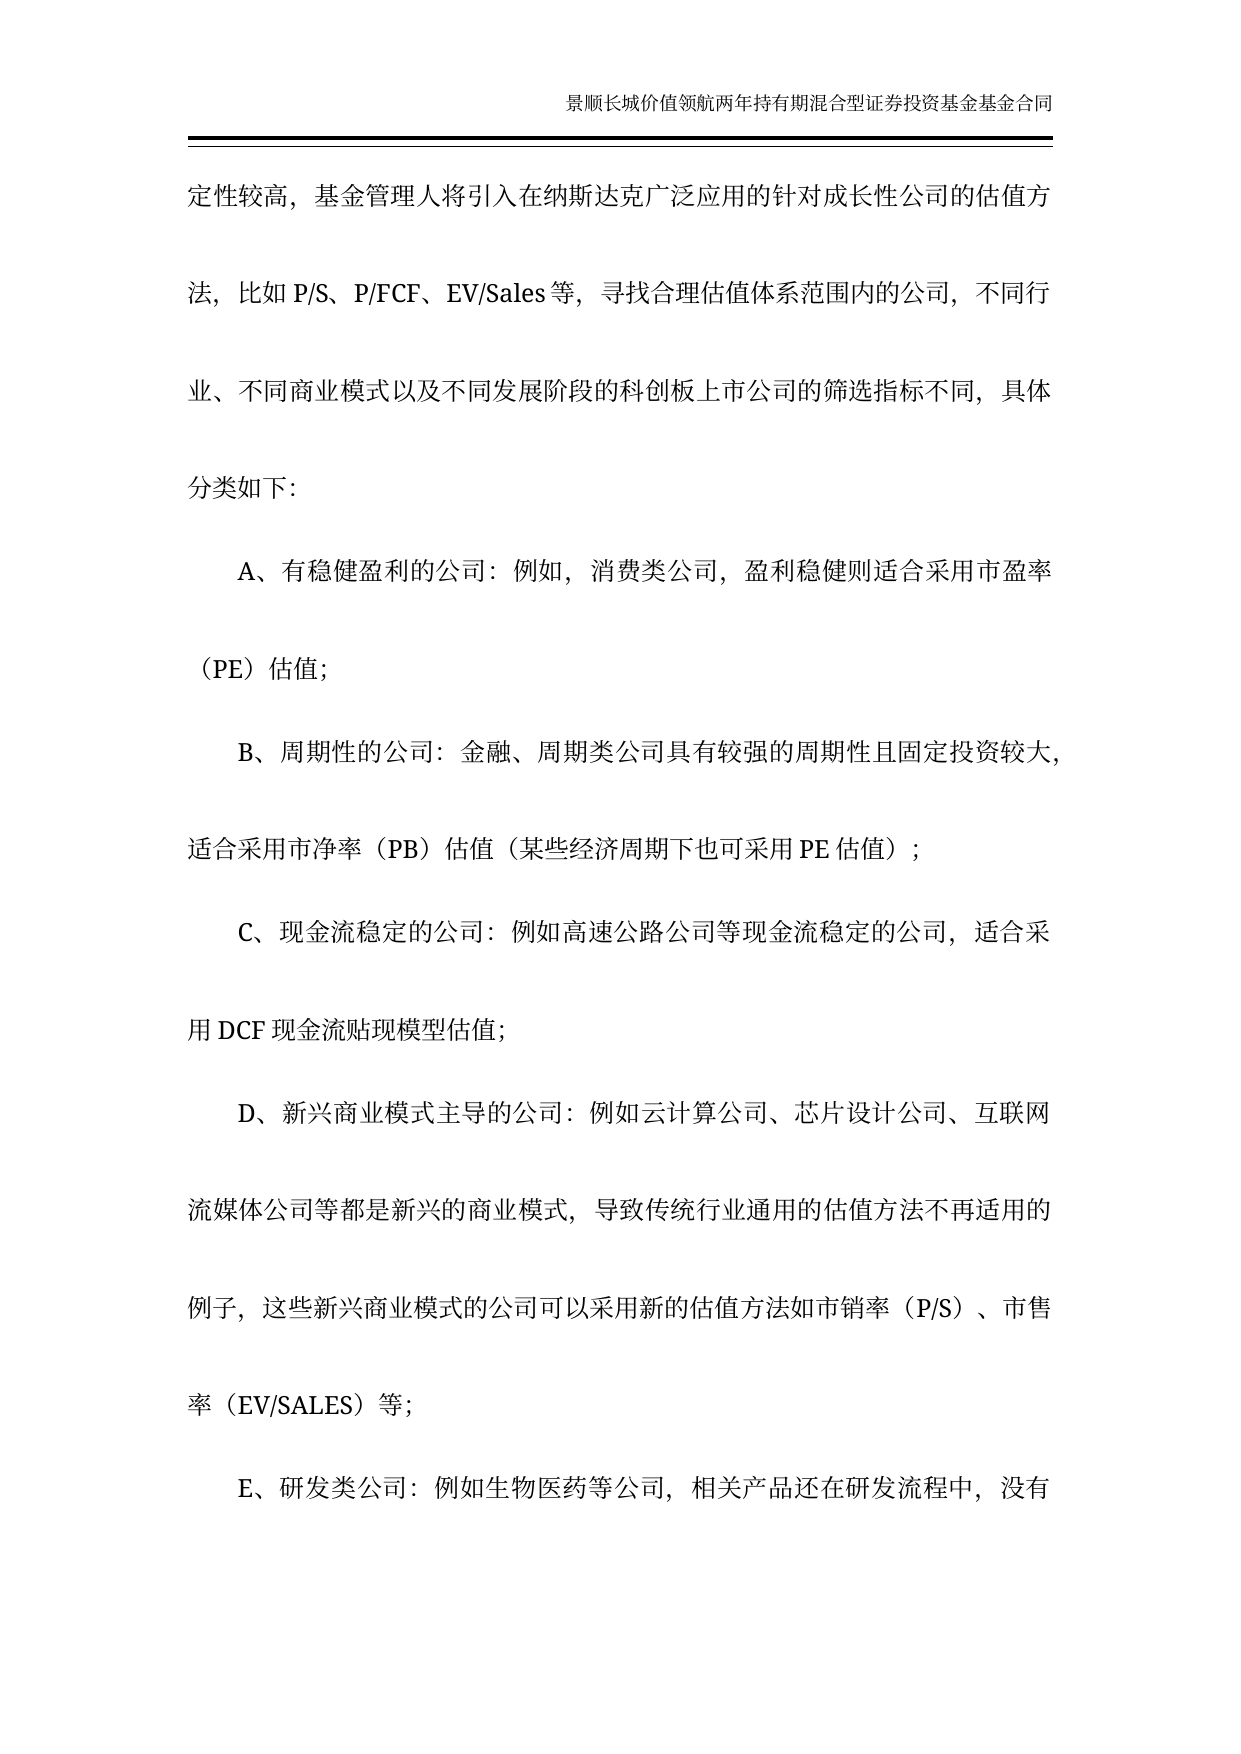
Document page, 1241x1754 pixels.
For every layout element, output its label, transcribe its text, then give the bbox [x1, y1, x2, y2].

text D、新兴商业模式主导的公司：例如云计算公司、芯片设计公司、互联网流媒体公司等都是新兴的商业模式，导致传统行业通用的估值方法不再适用的例子，这些新兴商业模式的公司可以采用新的估值方法如市销率（P/S）、市售率（EV/SALES）等； [187, 1079, 1053, 1436]
text C、现金流稳定的公司：例如高速公路公司等现金流稳定的公司，适合采用DCF现金流贴现模型估值； [187, 898, 1053, 1061]
text B、周期性的公司：金融、周期类公司具有较强的周期性且固定投资较大，适合采用市净率（PB）估值（某些经济周期下也可采用PE估值）； [187, 718, 1053, 880]
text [187, 1454, 1053, 1519]
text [187, 162, 1053, 519]
text A、有稳健盈利的公司：例如，消费类公司，盈利稳健则适合采用市盈率（PE）估值； [187, 537, 1053, 700]
